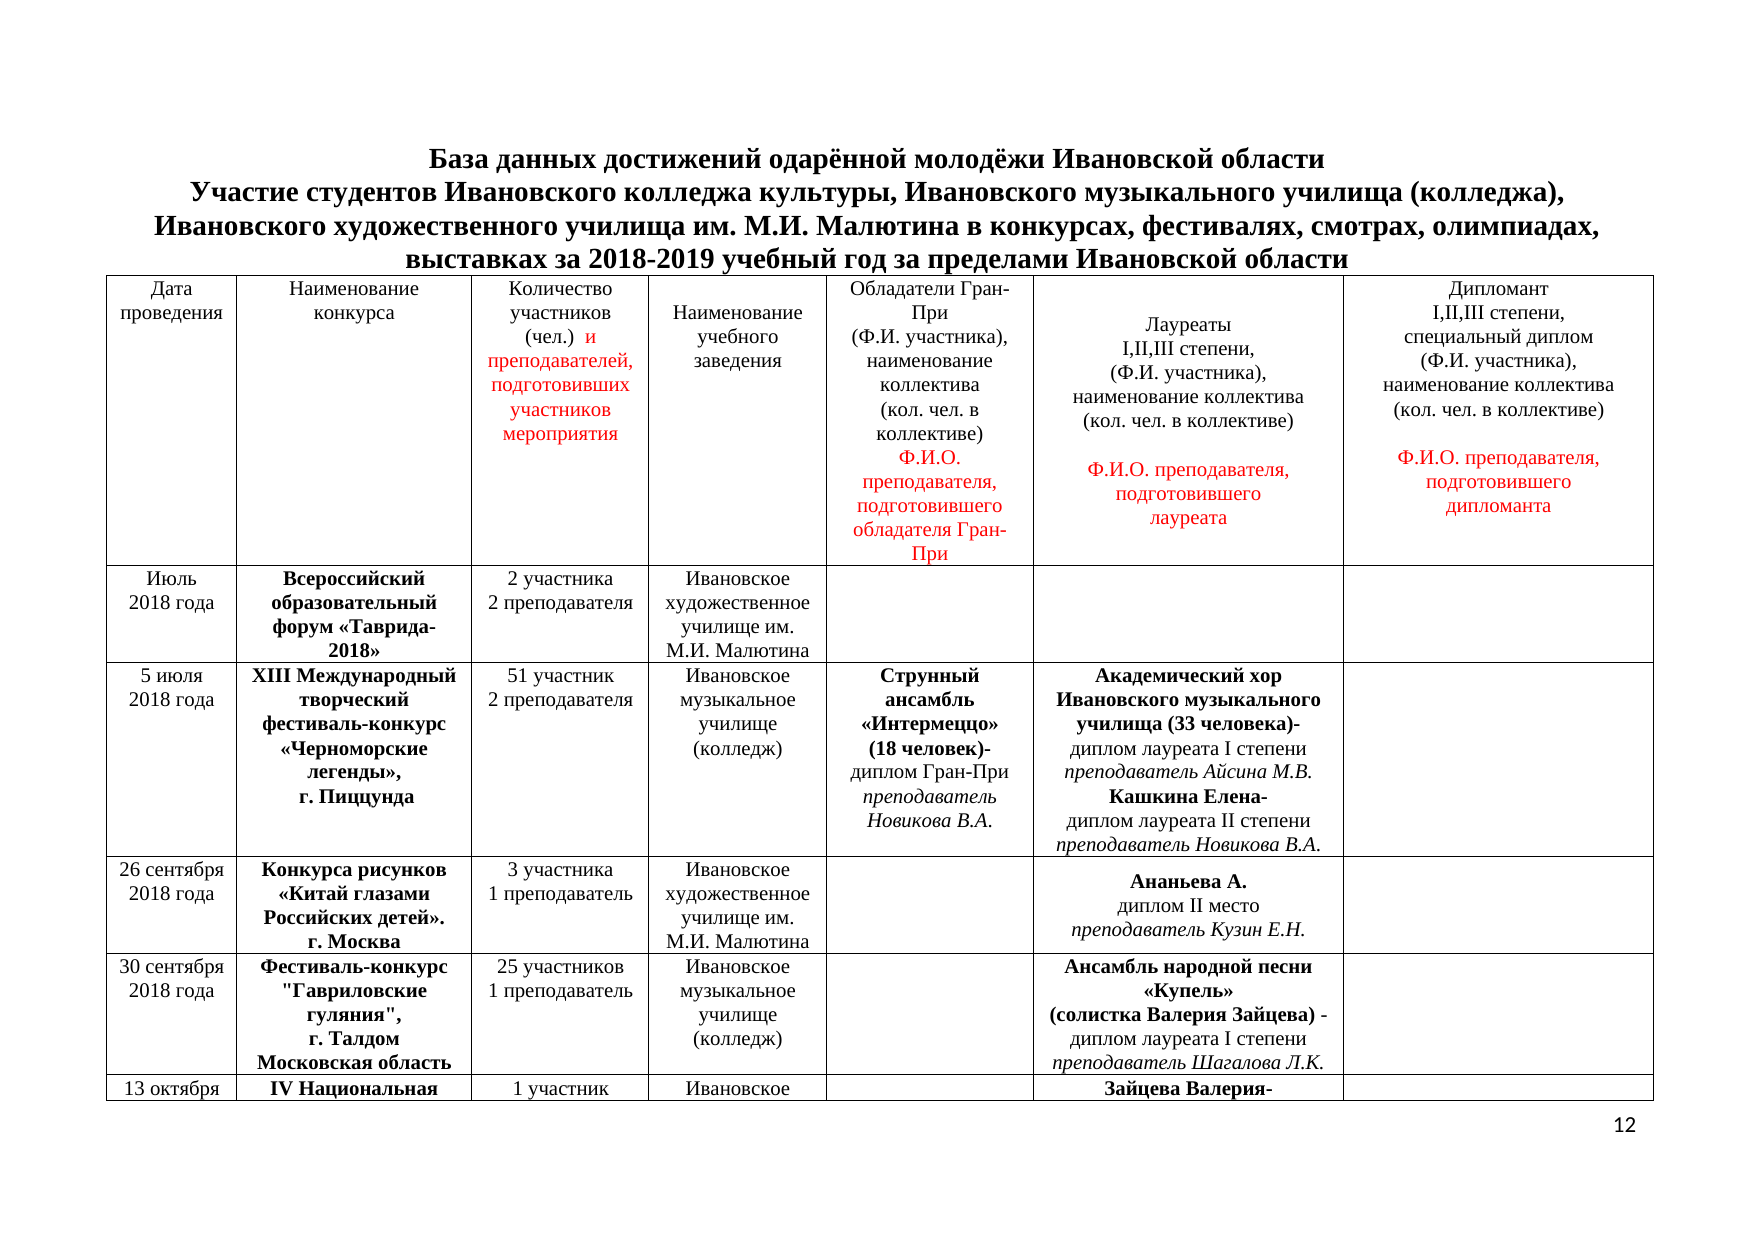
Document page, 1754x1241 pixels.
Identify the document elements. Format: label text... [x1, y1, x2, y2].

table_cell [472, 1075, 648, 1099]
table_cell Ансамбль народной песни «Купель» (солистка Валерия Зайцева) -диплом лауреата I степени преподаватель Шагалова Л.К. [1034, 954, 1343, 1074]
table_cell [827, 954, 1033, 1074]
table_cell 2 участника 2 преподавателя [472, 566, 648, 662]
table_cell 51 участник 2 преподавателя [472, 663, 648, 856]
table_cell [649, 1075, 826, 1099]
table_cell [1344, 954, 1653, 1074]
table_cell Ивановское художественное училище им. М.И. Малютина [649, 857, 826, 953]
table_cell Всероссийский образовательный форум «Таврида-2018» [237, 566, 471, 662]
table_header Дипломант I,II,III степени, специальный диплом (Ф.И. участника), наименование коллектива (кол. чел. в коллективе) Ф.И.О. преподавателя, подготовившего дипломанта [1344, 276, 1653, 565]
table_cell Ананьева А. диплом II место преподаватель Кузин Е.Н. [1034, 857, 1343, 953]
text База данных достижений одарённой молодёжи Ивановской области [118, 141, 1636, 174]
table_cell Ивановское музыкальное училище (колледж) [649, 954, 826, 1074]
table_cell [1344, 1075, 1653, 1099]
table_cell Фестиваль-конкурс "Гавриловские гуляния", г. Талдом Московская область [237, 954, 471, 1074]
table_header Лауреаты I,II,III степени, (Ф.И. участника), наименование коллектива (кол. чел. в коллективе) Ф.И.О. преподавателя, подготовившего лауреата [1034, 276, 1343, 565]
table_cell Струнный ансамбль «Интермеццо» (18 человек)- диплом Гран-При преподаватель Новикова В.А. [827, 663, 1033, 856]
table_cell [237, 1075, 471, 1099]
table_header Наименование учебного заведения [649, 276, 826, 565]
table_header Обладатели Гран-При (Ф.И. участника), наименование коллектива (кол. чел. в коллективе) Ф.И.О. преподавателя, подготовившего обладателя Гран-При [827, 276, 1033, 565]
table_cell 3 участника 1 преподаватель [472, 857, 648, 953]
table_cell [107, 1075, 236, 1099]
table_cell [1034, 1075, 1343, 1099]
table_cell [1034, 566, 1343, 662]
table_cell [827, 1075, 1033, 1099]
table_cell Конкурса рисунков «Китай глазами Российских детей». г. Москва [237, 857, 471, 953]
table_cell [1344, 566, 1653, 662]
table_cell 26 сентября 2018 года [107, 857, 236, 953]
table_header Наименование конкурса [237, 276, 471, 565]
table_header Количество участников (чел.) и преподавателей, подготовивших участников мероприятия [472, 276, 648, 565]
table_cell Академический хор Ивановского музыкального училища (33 человека)- диплом лауреата I степени преподаватель Айсина М.В. Кашкина Елена- диплом лауреата II степени преподаватель Новикова В.А. [1034, 663, 1343, 856]
text Участие студентов Ивановского колледжа культуры, Ивановского музыкального училища (колледжа), Ивановского художественного училища им. М.И. Малютина в конкурсах, фестивалях, смотрах, олимпиадах, выставках за 2018-2019 учебный год за пределами Ивановской области [118, 174, 1636, 275]
table_header Дата проведения [107, 276, 236, 565]
table_cell [827, 857, 1033, 953]
table_cell [1344, 663, 1653, 856]
table_cell 5 июля 2018 года [107, 663, 236, 856]
table_cell 30 сентября 2018 года [107, 954, 236, 1074]
table_cell 25 участников 1 преподаватель [472, 954, 648, 1074]
table_cell XIII Международный творческий фестиваль-конкурс «Черноморские легенды», г. Пиццунда [237, 663, 471, 856]
table_cell Ивановское музыкальное училище (колледж) [649, 663, 826, 856]
table_cell Июль 2018 года [107, 566, 236, 662]
table_cell Ивановское художественное училище им. М.И. Малютина [649, 566, 826, 662]
table_cell [1344, 857, 1653, 953]
table_cell [827, 566, 1033, 662]
